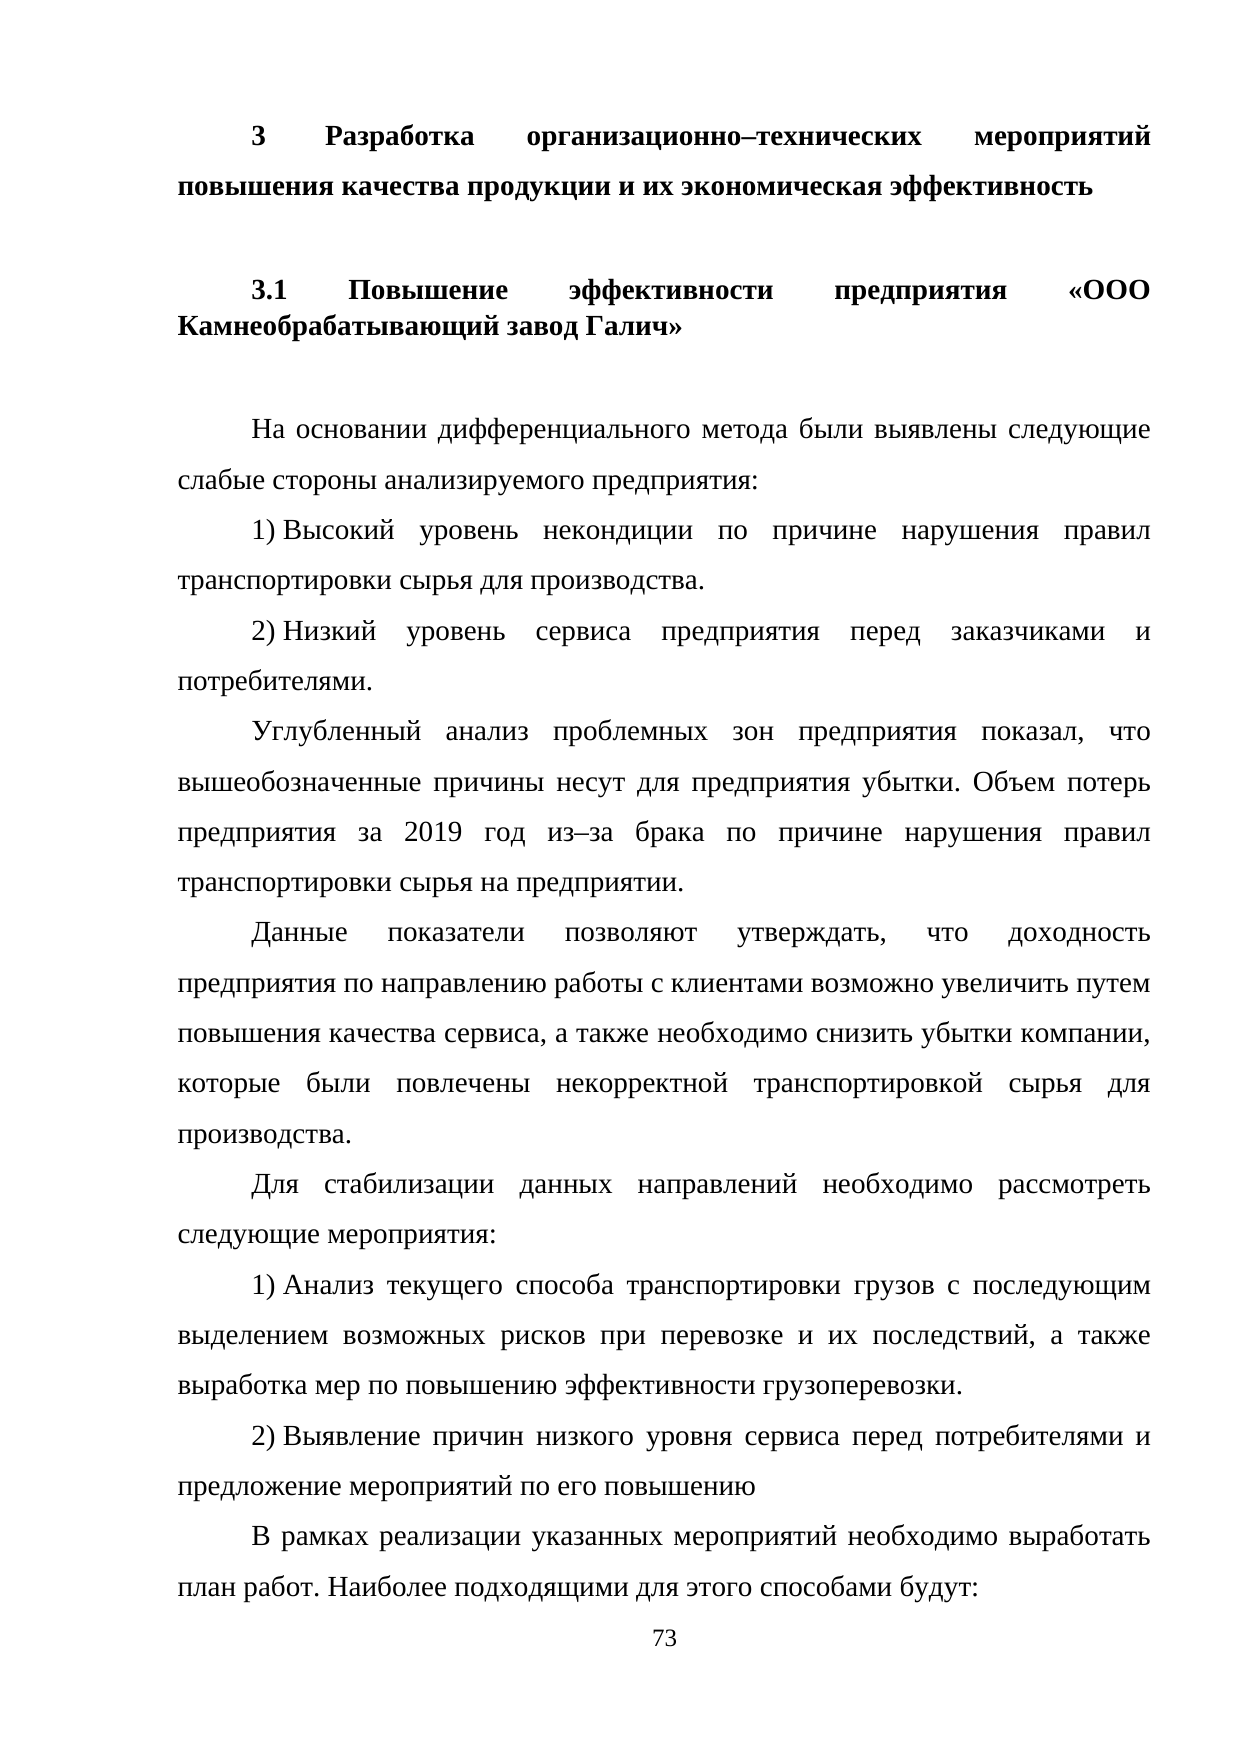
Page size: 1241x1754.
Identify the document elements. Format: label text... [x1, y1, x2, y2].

list Высокий уровень некондиции по причине нарушения правил транспортировки сырья для производства. [177, 512, 1152, 596]
text Данные показатели позволяют утверждать, что доходность предприятия по направлению работы с клиентами возможно увеличить путем повышения качества сервиса, а также необходимо снизить убытки компании, которые были повлечены некорректной транспортировкой сырья для производства. [177, 914, 1152, 1149]
list Выявление причин низкого уровня сервиса перед потребителями и предложение мероприятий по его повышению [177, 1418, 1152, 1502]
list Низкий уровень сервиса предприятия перед заказчиками и потребителями. [177, 613, 1152, 697]
text На основании дифференциального метода были выявлены следующие слабые стороны анализируемого предприятия: [177, 411, 1152, 495]
list Разработка организационно–технических мероприятий повышения качества продукции и их экономическая эффективность [177, 118, 1152, 202]
list В рамках реализации указанных мероприятий необходимо выработать план работ. Наиболее подходящими для этого способами будут: [177, 1518, 1152, 1602]
list Анализ текущего способа транспортировки грузов с последующим выделением возможных рисков при перевозке и их последствий, а также выработка мер по повышению эффективности грузоперевозки. [177, 1267, 1152, 1401]
text Для стабилизации данных направлений необходимо рассмотреть следующие мероприятия: [177, 1166, 1152, 1250]
text Углубленный анализ проблемных зон предприятия показал, что вышеобозначенные причины несут для предприятия убытки. Объем потерь предприятия за 2019 год из–за брака по причине нарушения правил транспортировки сырья на предприятии. [177, 713, 1152, 898]
text 3.1 Повышение эффективности предприятия «ООО Камнеобрабатывающий завод Галич» [177, 272, 1152, 342]
